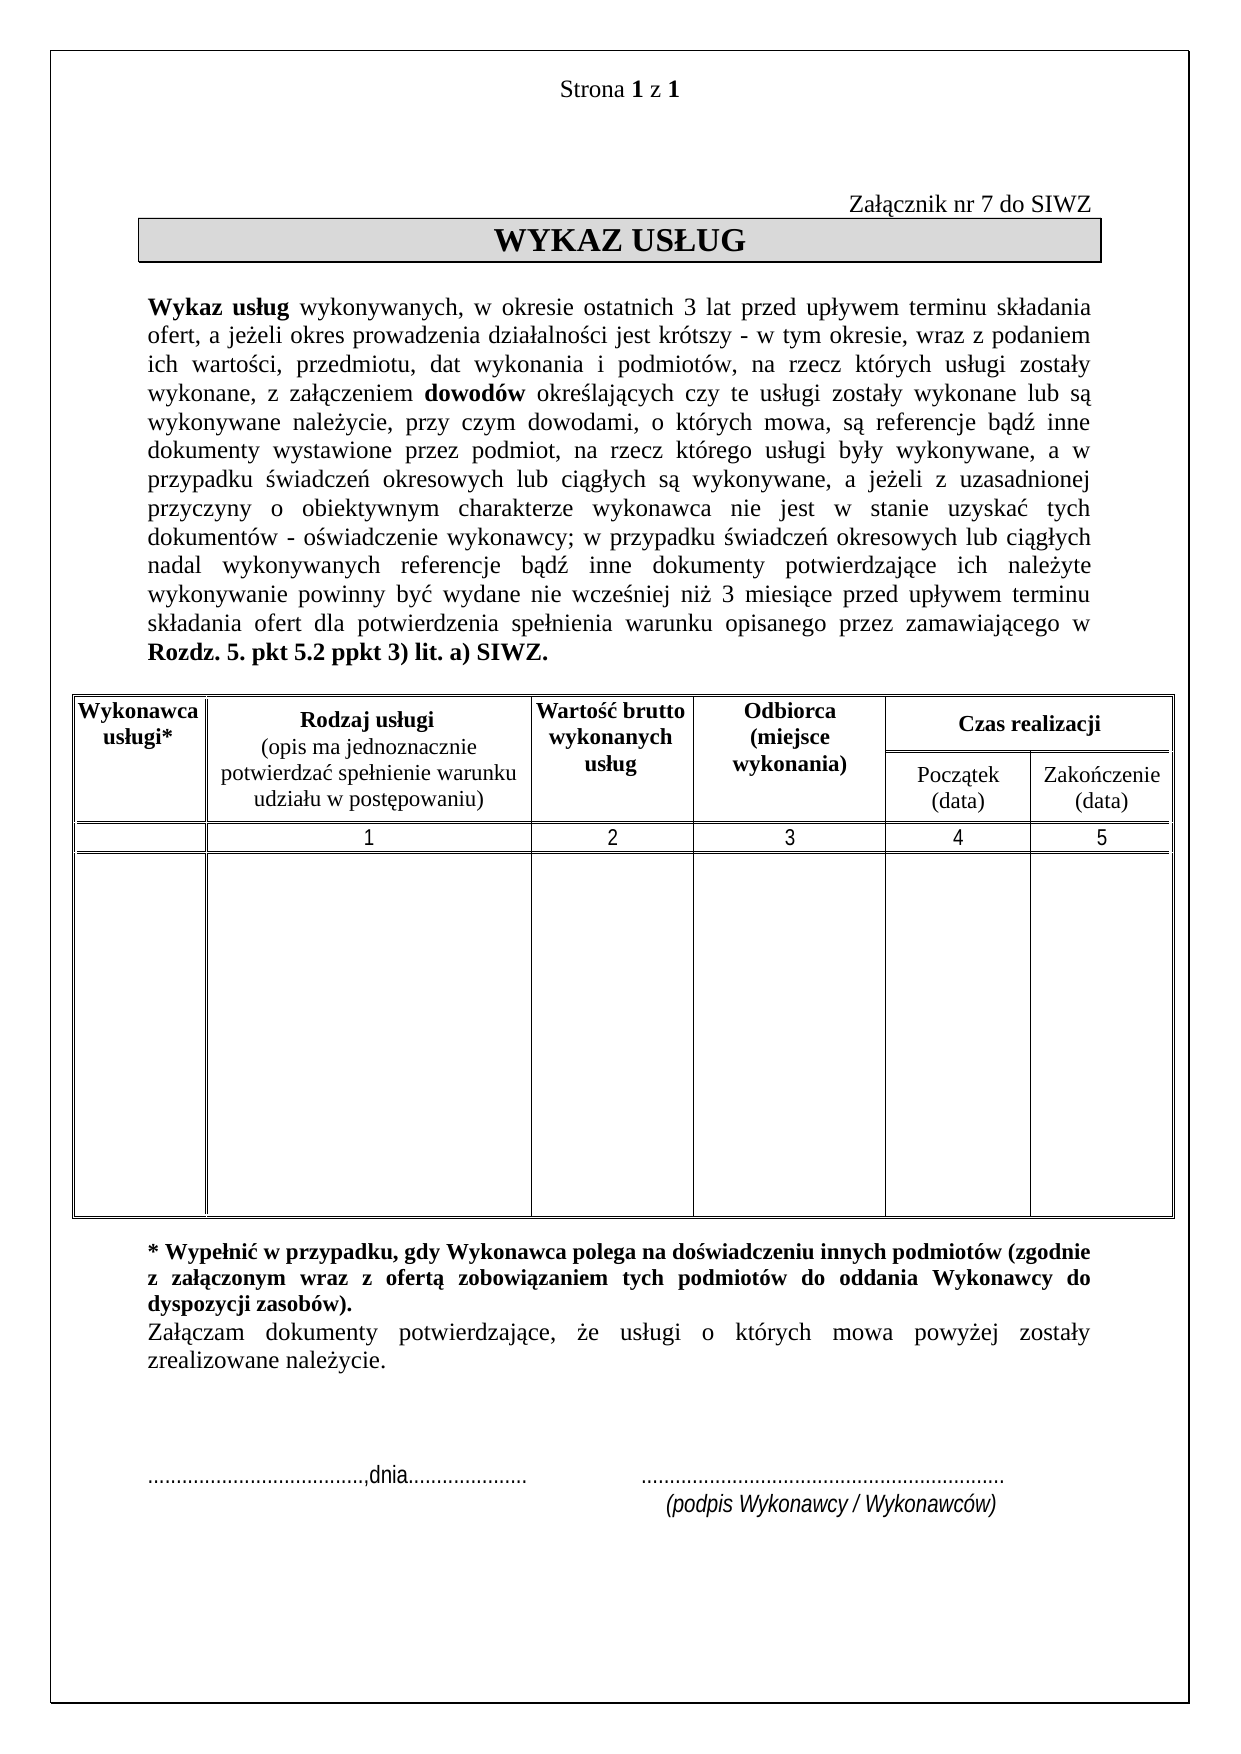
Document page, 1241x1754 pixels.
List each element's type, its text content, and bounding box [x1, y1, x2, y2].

table_header Rodzaj usługi (opis ma jednoznacznie potwierdzać spełnienie warunku udziału w postępowaniu) [206, 697, 531, 821]
text Załącznik nr 7 do SIWZ [147, 189, 1092, 217]
table_cell [75, 851, 206, 1216]
table_cell [532, 854, 693, 1216]
table_header Wartość brutto wykonanych usług [532, 697, 693, 821]
table_cell 2 [532, 824, 693, 851]
text Wykaz usług wykonywanych, w okresie ostatnich 3 lat przed upływem terminu składania ofert, a jeżeli okres prowadzenia działalności jest krótszy - w tym okresie, wraz z podaniem ich wartości, przedmiotu, dat wykonania i podmiotów, na rzecz których usługi zostały wykonane, z załączeniem dowodów określających czy te usługi zostały wykonane lub są wykonywane należycie, przy czym dowodami, o których mowa, są referencje bądź inne dokumenty wystawione przez podmiot, na rzecz którego usługi były wykonywane, a w przypadku świadczeń okresowych lub ciągłych są wykonywane, a jeżeli z uzasadnionej przyczyny o obiektywnym charakterze wykonawca nie jest w stanie uzyskać tych dokumentów - oświadczenie wykonawcy; w przypadku świadczeń okresowych lub ciągłych nadal wykonywanych referencje bądź inne dokumenty potwierdzające ich należyte wykonywanie powinny być wydane nie wcześniej niż 3 miesiące przed upływem terminu składania ofert dla potwierdzenia spełnienia warunku opisanego przez zamawiającego w Rozdz. 5. pkt 5.2 ppkt 3) lit. a) SIWZ. [147, 292, 1092, 665]
table_cell [206, 854, 531, 1216]
table_cell 5 [1031, 821, 1173, 851]
table_header Wykonawca usługi* [75, 697, 206, 821]
text ......................................,dnia..................... ................................................................ [147, 1460, 1092, 1489]
table_cell [694, 854, 885, 1216]
table_header Czas realizacji [886, 697, 1172, 750]
table_cell [1031, 851, 1172, 1216]
table_cell [74, 821, 206, 851]
table_cell Początek (data) [886, 753, 1030, 821]
table_cell 3 [694, 824, 885, 851]
text Załączam dokumenty potwierdzające, że usługi o których mowa powyżej zostały zrealizowane należycie. [147, 1317, 1092, 1374]
text * Wypełnić w przypadku, gdy Wykonawca polega na doświadczeniu innych podmiotów (zgodnie z załączonym wraz z ofertą zobowiązaniem tych podmiotów do oddania Wykonawcy do dyspozycji zasobów). [147, 1238, 1092, 1317]
text (podpis Wykonawcy / Wykonawców) [147, 1489, 1092, 1518]
table_cell Zakończenie (data) [1031, 750, 1173, 821]
text WYKAZ USŁUG [139, 219, 1100, 261]
table_header Odbiorca (miejsce wykonania) [694, 697, 885, 821]
table_cell 1 [208, 824, 531, 851]
table_cell 4 [886, 824, 1030, 851]
table_cell [886, 854, 1030, 1216]
